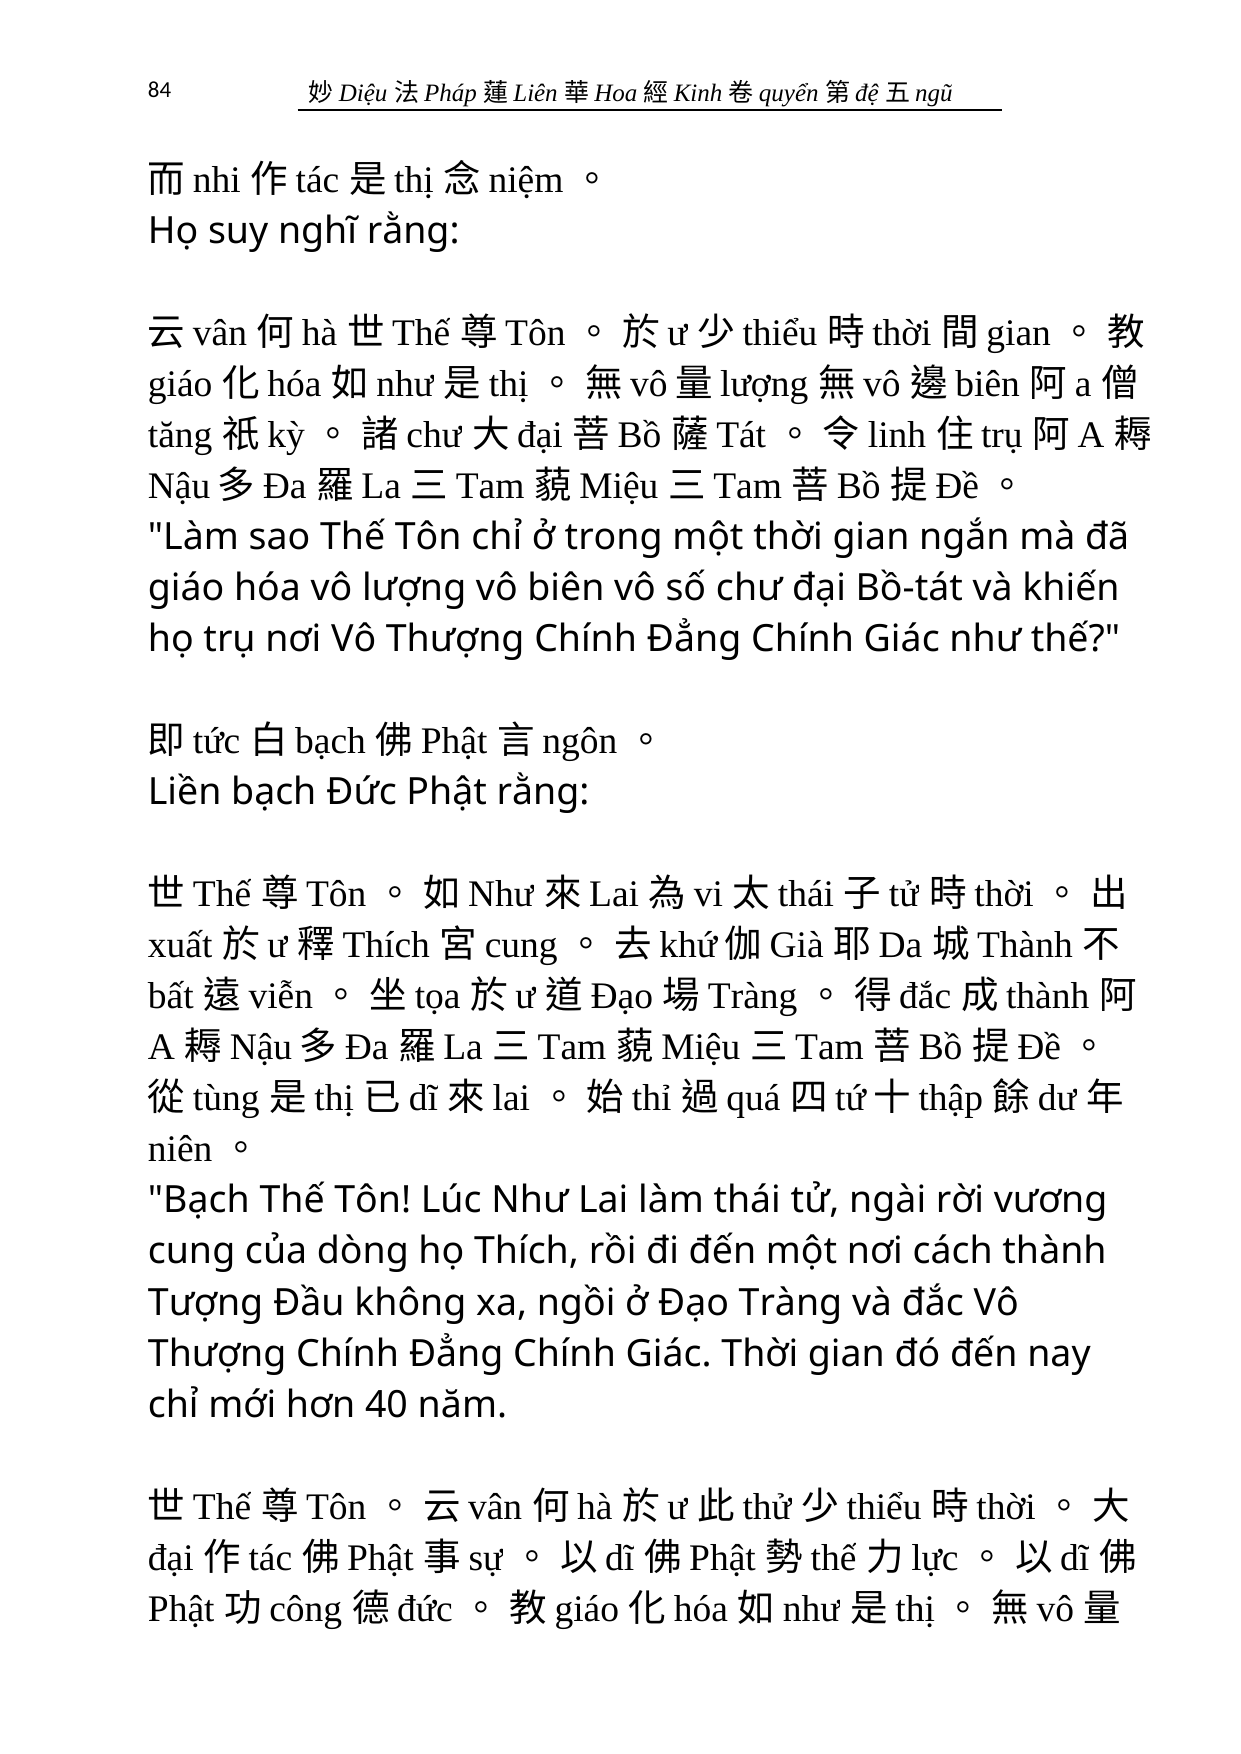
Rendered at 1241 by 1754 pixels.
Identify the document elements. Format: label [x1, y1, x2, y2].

text [148, 152, 1152, 1632]
